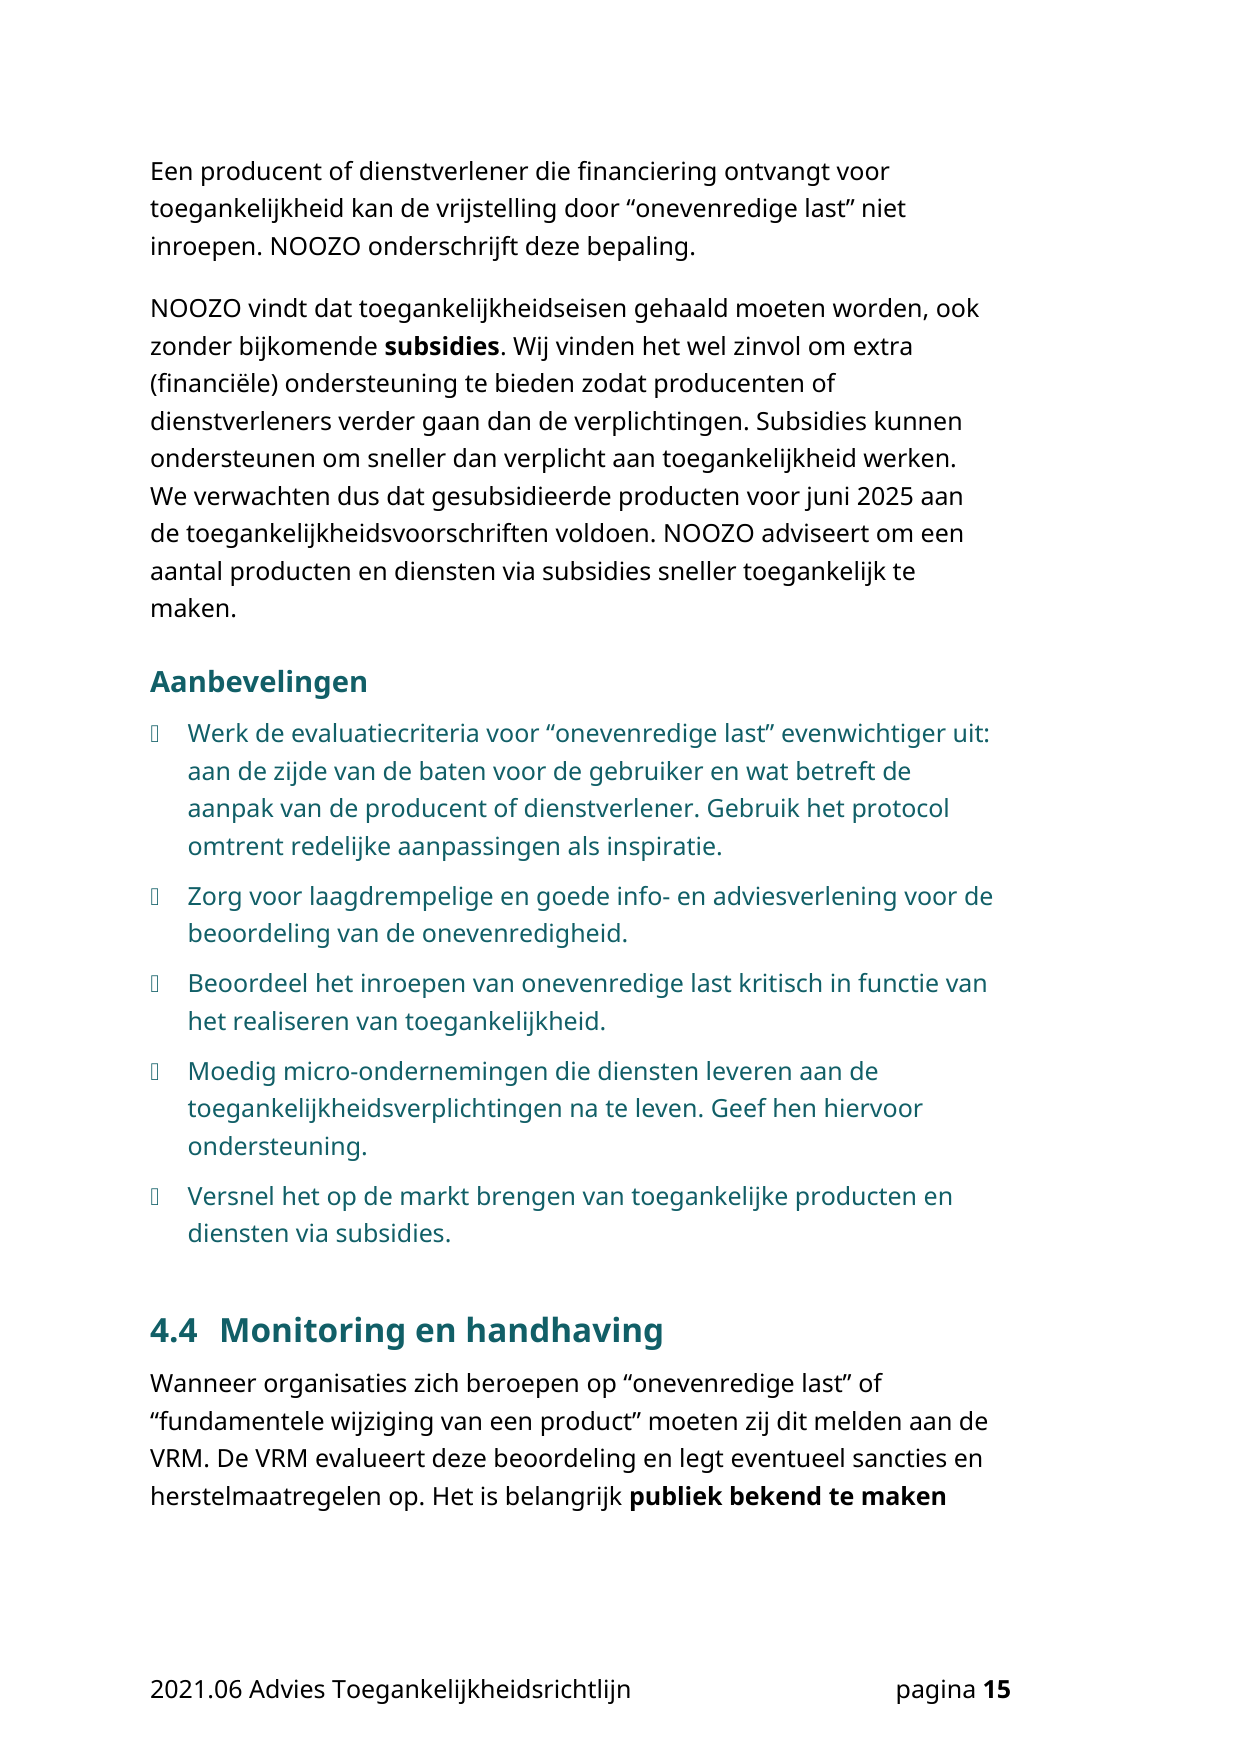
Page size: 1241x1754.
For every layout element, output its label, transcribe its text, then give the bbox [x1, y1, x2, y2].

text Werk de evaluatiecriteria voor “onevenredige last” evenwichtiger uit: aan de zijde van de baten voor de gebruiker en wat betreft de aanpak van de producent of dienstverlener. Gebruik het protocol omtrent redelijke aanpassingen als inspiratie. [150, 712, 1000, 862]
subtitle Aanbevelingen [150, 662, 1000, 700]
subtitle Monitoring en handhaving [150, 1312, 1000, 1350]
text Versnel het op de markt brengen van toegankelijke producten en diensten via subsidies. [150, 1175, 1000, 1250]
text Een producent of dienstverlener die financiering ontvangt voor toegankelijkheid kan de vrijstelling door “onevenredige last” niet inroepen. NOOZO onderschrijft deze bepaling. [150, 150, 1000, 262]
text NOOZO vindt dat toegankelijkheidseisen gehaald moeten worden, ook zonder bijkomende subsidies. Wij vinden het wel zinvol om extra (financiële) ondersteuning te bieden zodat producenten of dienstverleners verder gaan dan de verplichtingen. Subsidies kunnen ondersteunen om sneller dan verplicht aan toegankelijkheid werken. We verwachten dus dat gesubsidieerde producten voor juni 2025 aan de toegankelijkheidsvoorschriften voldoen. NOOZO adviseert om een aantal producten en diensten via subsidies sneller toegankelijk te maken. [150, 287, 1000, 625]
text Zorg voor laagdrempelige en goede info- en adviesverlening voor de beoordeling van de onevenredigheid. [150, 875, 1000, 950]
text Moedig micro-ondernemingen die diensten leveren aan de toegankelijkheidsverplichtingen na te leven. Geef hen hiervoor ondersteuning. [150, 1050, 1000, 1162]
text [150, 1362, 1000, 1512]
text Beoordeel het inroepen van onevenredige last kritisch in functie van het realiseren van toegankelijkheid. [150, 962, 1000, 1037]
